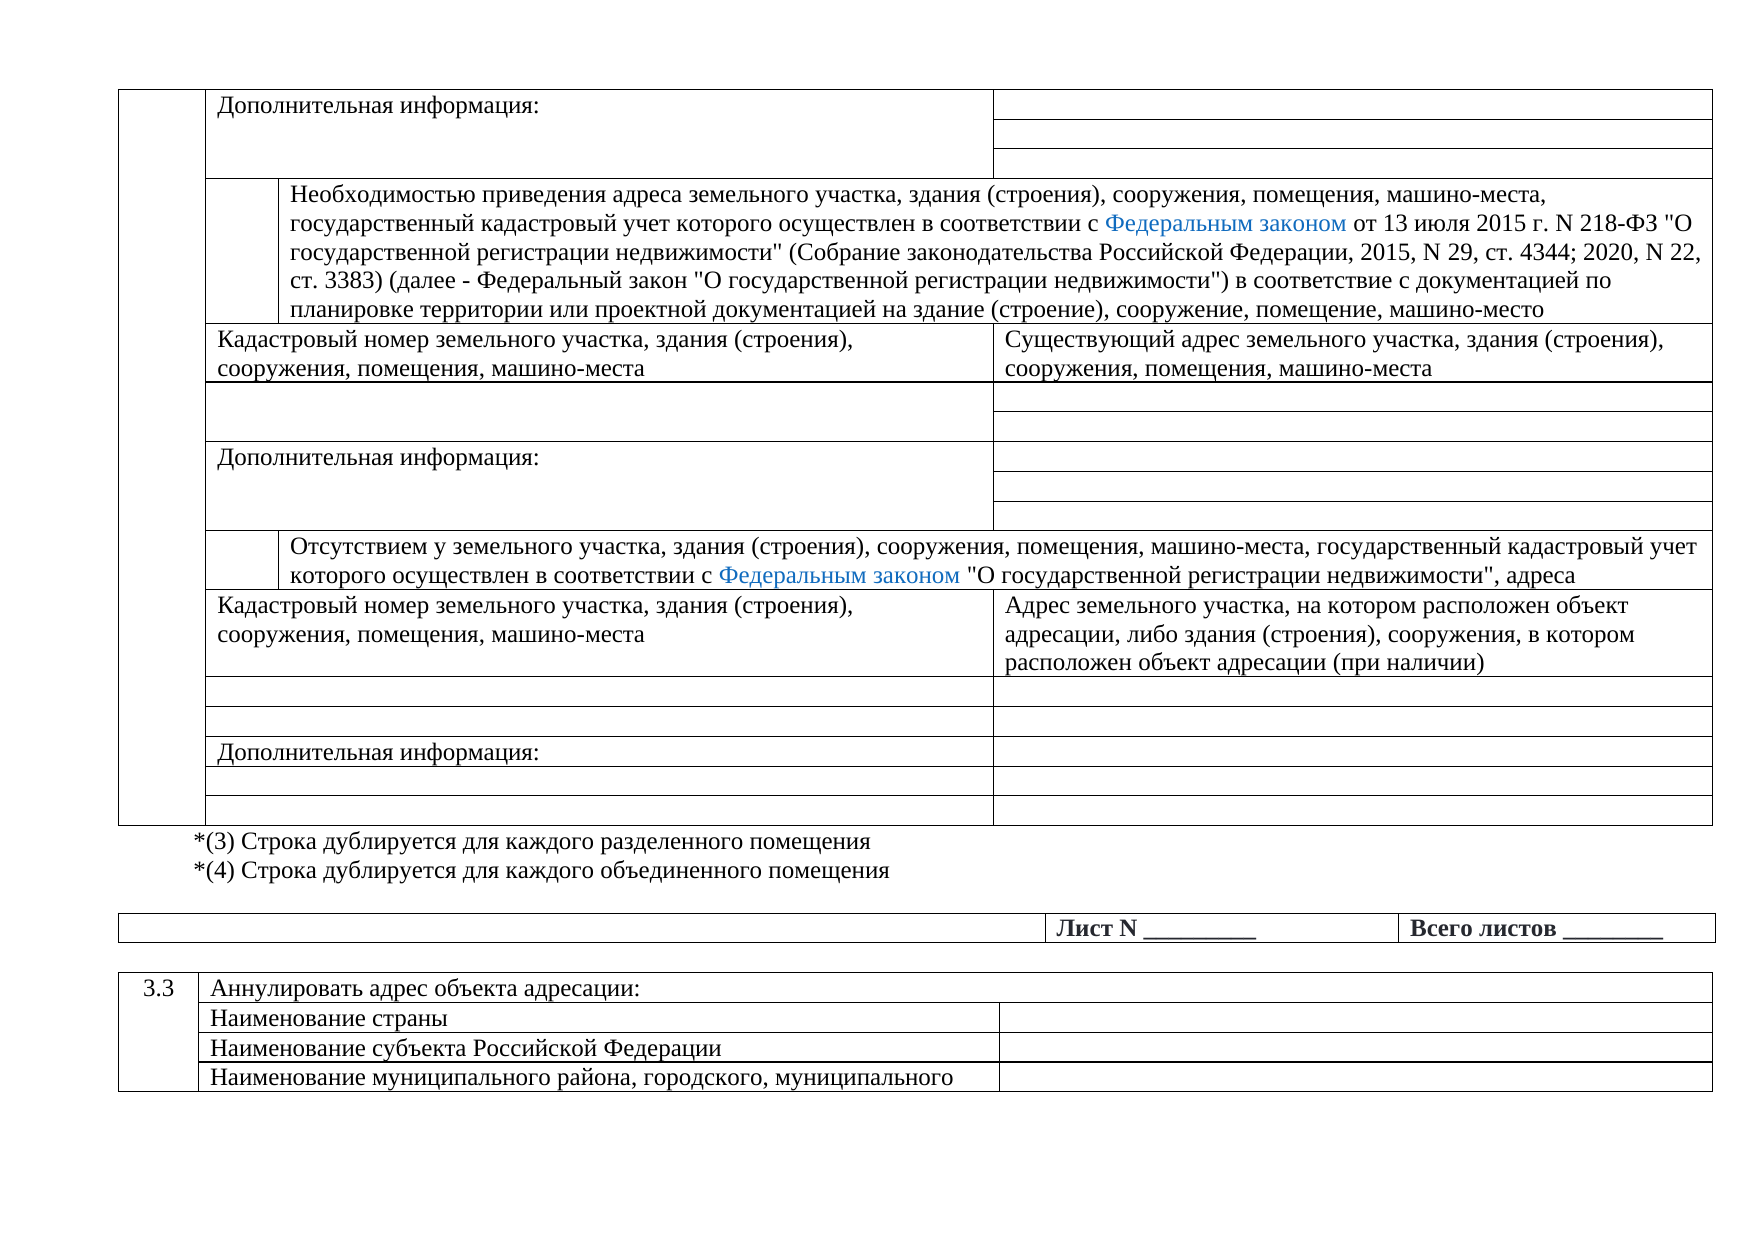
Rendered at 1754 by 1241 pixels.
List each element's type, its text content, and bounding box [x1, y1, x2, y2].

table_cell Кадастровый номер земельного участка, здания (строения), сооружения, помещения, машино-места [206, 324, 993, 381]
table_cell Необходимостью приведения адреса земельного участка, здания (строения), сооружения, помещения, машино-места, государственный кадастровый учет которого осуществлен в соответствии с Федеральным законом от 13 июля 2015 г. N 218-ФЗ "О государственной регистрации недвижимости" (Собрание законодательства Российской Федерации, 2015, N 29, ст. 4344; 2020, N 22, ст. 3383) (далее - Федеральный закон "О государственной регистрации недвижимости") в соответствие с документацией по планировке территории или проектной документацией на здание (строение), сооружение, помещение, машино-место [279, 179, 1712, 323]
table_cell [994, 707, 1712, 736]
table_cell [206, 767, 993, 795]
table_cell [994, 767, 1712, 795]
table_header Лист N _________ [1046, 914, 1398, 942]
table_cell [994, 502, 1712, 530]
table_cell [206, 179, 278, 323]
table_cell Дополнительная информация: [206, 737, 993, 766]
table_cell [206, 677, 993, 706]
table_cell [994, 120, 1712, 148]
text *(4) Строка дублируется для каждого объединенного помещения [118, 855, 1636, 884]
table_cell Кадастровый номер земельного участка, здания (строения), сооружения, помещения, машино-места [206, 590, 993, 676]
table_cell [199, 1063, 999, 1091]
table_cell Отсутствием у земельного участка, здания (строения), сооружения, помещения, машино-места, государственный кадастровый учет которого осуществлен в соответствии с Федеральным законом "О государственной регистрации недвижимости", адреса [279, 531, 1712, 589]
table_cell [1000, 1063, 1712, 1091]
table_cell [994, 90, 1712, 118]
table_cell [994, 383, 1712, 411]
table_cell [994, 796, 1712, 825]
table_cell [994, 149, 1712, 178]
table_cell [994, 472, 1712, 501]
table_cell [994, 412, 1712, 441]
table_cell [206, 531, 278, 589]
table_cell [994, 442, 1712, 471]
table_cell [994, 677, 1712, 706]
table_cell [206, 383, 993, 441]
text *(3) Строка дублируется для каждого разделенного помещения [118, 826, 1636, 855]
table_cell Дополнительная информация: [206, 90, 993, 178]
table_cell [1000, 1003, 1712, 1032]
table_cell Адрес земельного участка, на котором расположен объект адресации, либо здания (строения), сооружения, в котором расположен объект адресации (при наличии) [994, 590, 1712, 676]
table_cell Дополнительная информация: [206, 442, 993, 530]
table_header Всего листов ________ [1399, 914, 1715, 942]
table_cell Наименование страны [199, 1003, 999, 1032]
table_header Аннулировать адрес объекта адресации: [199, 973, 1712, 1002]
table_cell [994, 737, 1712, 766]
table_header 3.3 [119, 973, 198, 1091]
table_cell [206, 796, 993, 825]
table_cell [1000, 1033, 1712, 1061]
table_cell [206, 707, 993, 736]
table_header [119, 914, 1045, 942]
table_cell Наименование субъекта Российской Федерации [199, 1033, 999, 1061]
table_cell Существующий адрес земельного участка, здания (строения), сооружения, помещения, машино-места [994, 324, 1712, 381]
